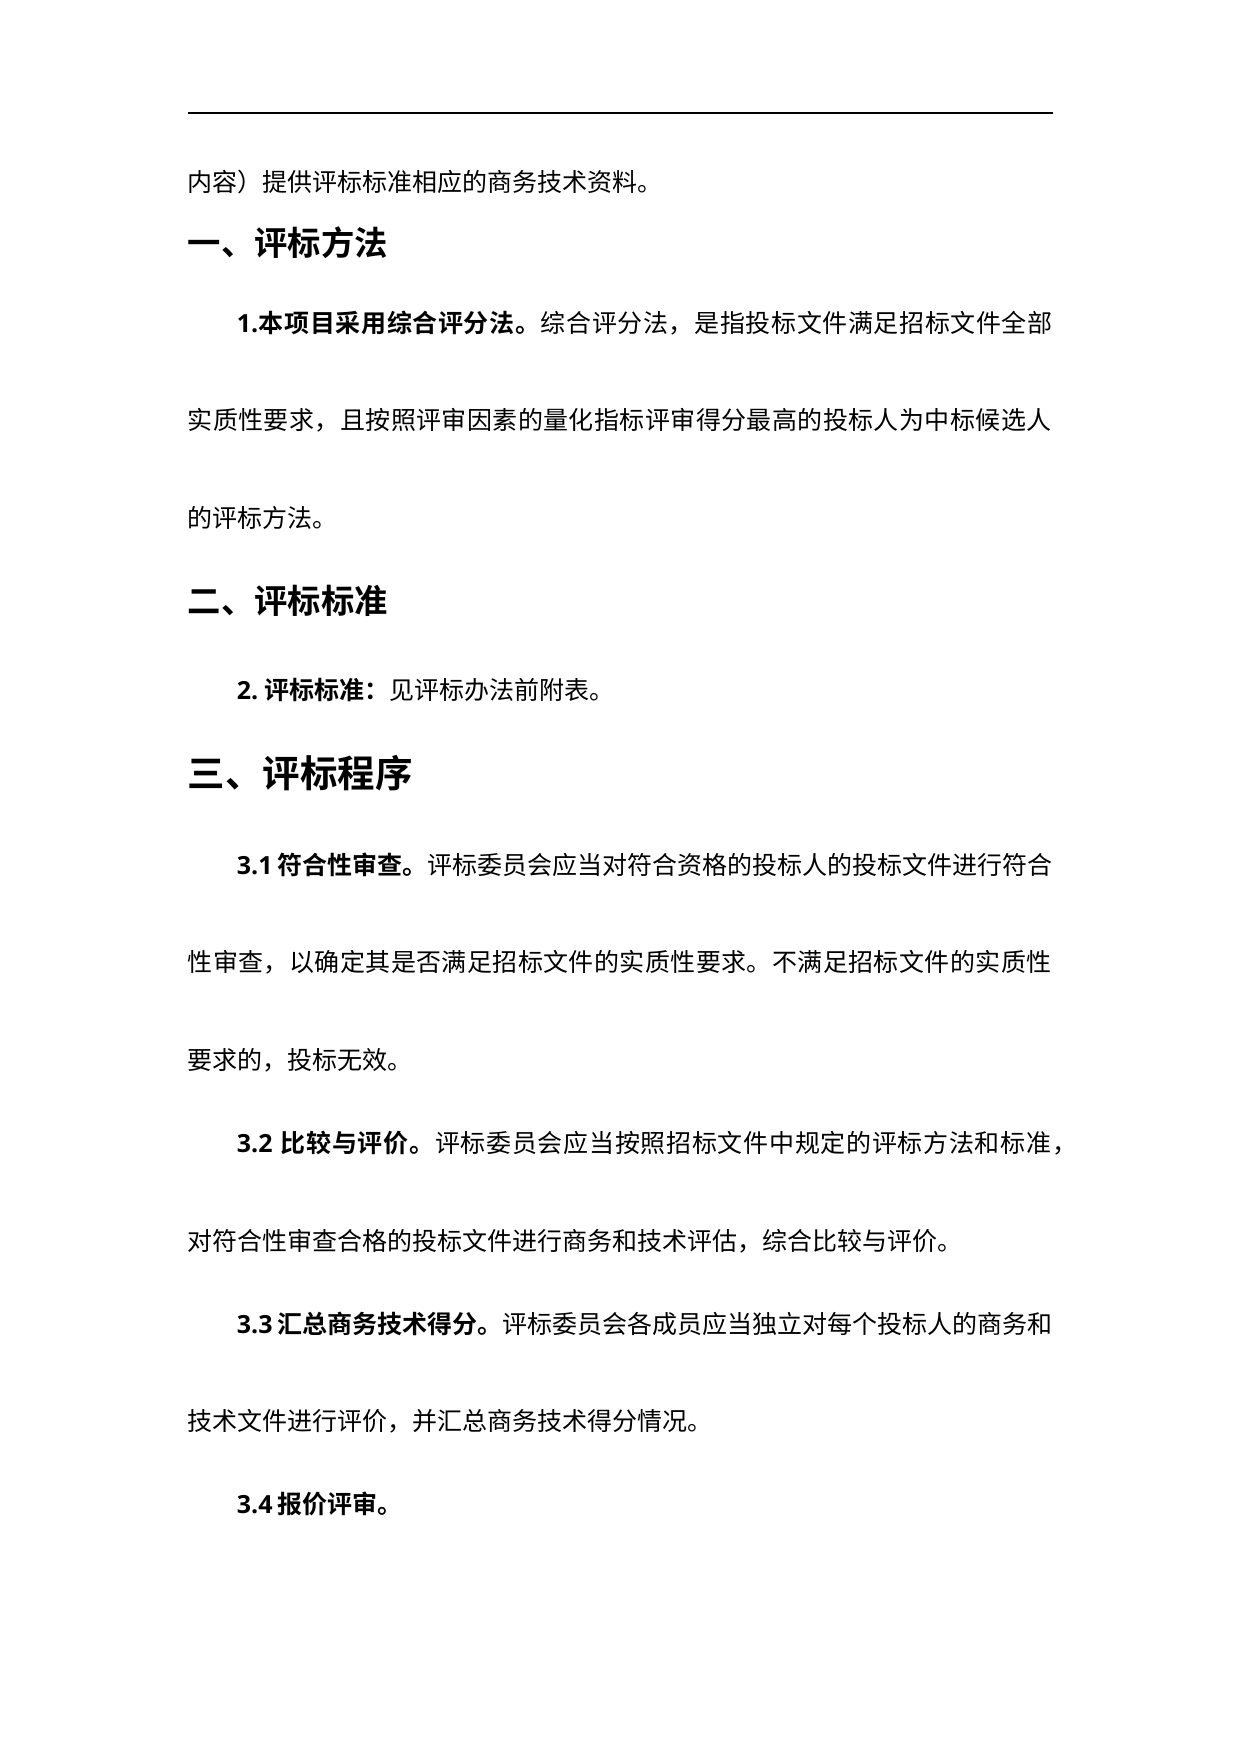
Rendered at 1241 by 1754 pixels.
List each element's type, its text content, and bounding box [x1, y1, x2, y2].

text 一、评标方法 [187, 216, 1053, 264]
text 三、评标程序 [187, 739, 1053, 804]
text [187, 162, 1053, 198]
text 二、评标标准 [187, 567, 1053, 632]
text 3.2 比较与评价。评标委员会应当按照招标文件中规定的评标方法和标准，对符合性审查合格的投标文件进行商务和技术评估，综合比较与评价。 [187, 1109, 1053, 1272]
text 3.1符合性审查。评标委员会应当对符合资格的投标人的投标文件进行符合性审查，以确定其是否满足招标文件的实质性要求。不满足招标文件的实质性要求的，投标无效。 [187, 831, 1053, 1091]
text 3.4报价评审。 [187, 1470, 1053, 1535]
text 2. 评标标准：见评标办法前附表。 [187, 656, 1053, 721]
text 3.3汇总商务技术得分。评标委员会各成员应当独立对每个投标人的商务和技术文件进行评价，并汇总商务技术得分情况。 [187, 1290, 1053, 1452]
text 1.本项目采用综合评分法。综合评分法，是指投标文件满足招标文件全部实质性要求，且按照评审因素的量化指标评审得分最高的投标人为中标候选人的评标方法。 [187, 289, 1053, 549]
